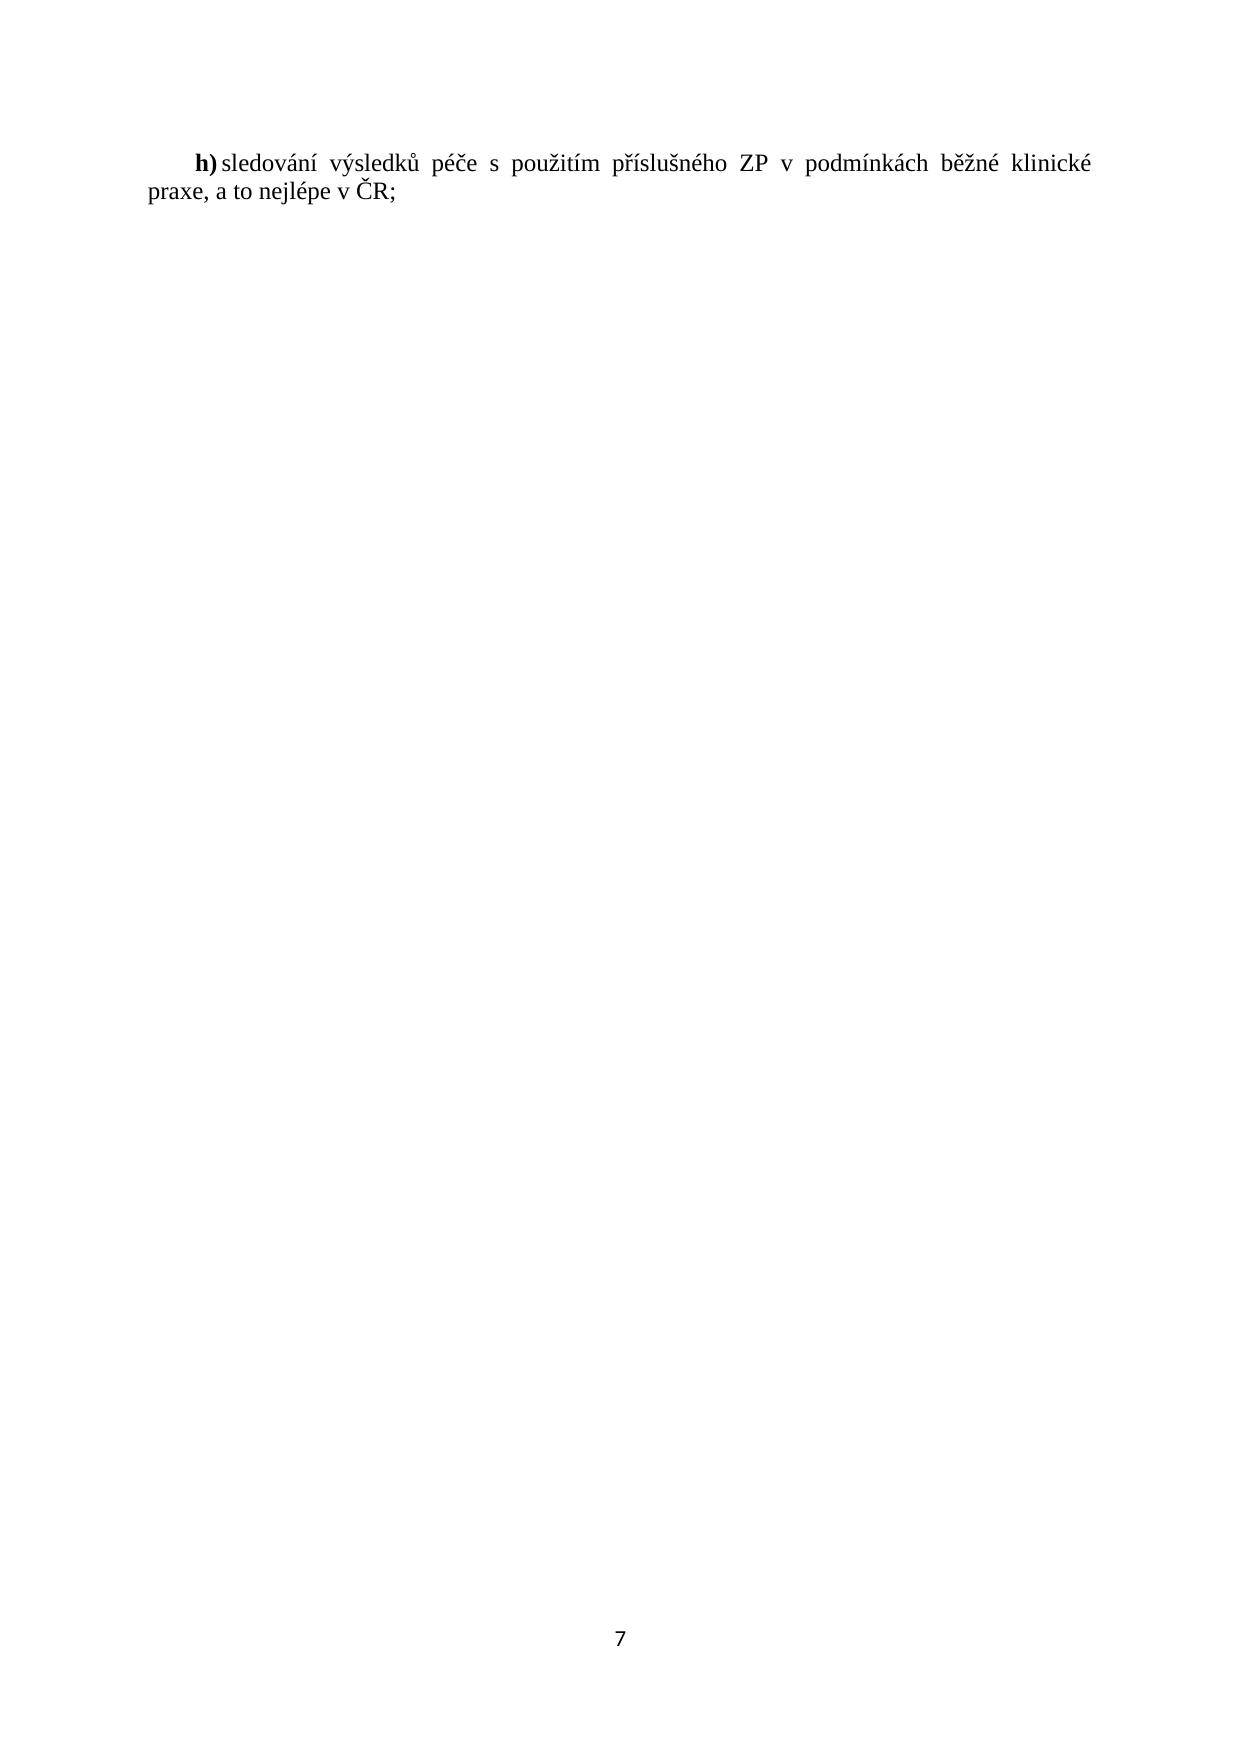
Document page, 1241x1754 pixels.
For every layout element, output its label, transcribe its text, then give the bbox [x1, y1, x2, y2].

list sledování výsledků péče s použitím příslušného ZP v podmínkách běžné klinické praxe, a to nejlépe v ČR; [148, 148, 1093, 205]
